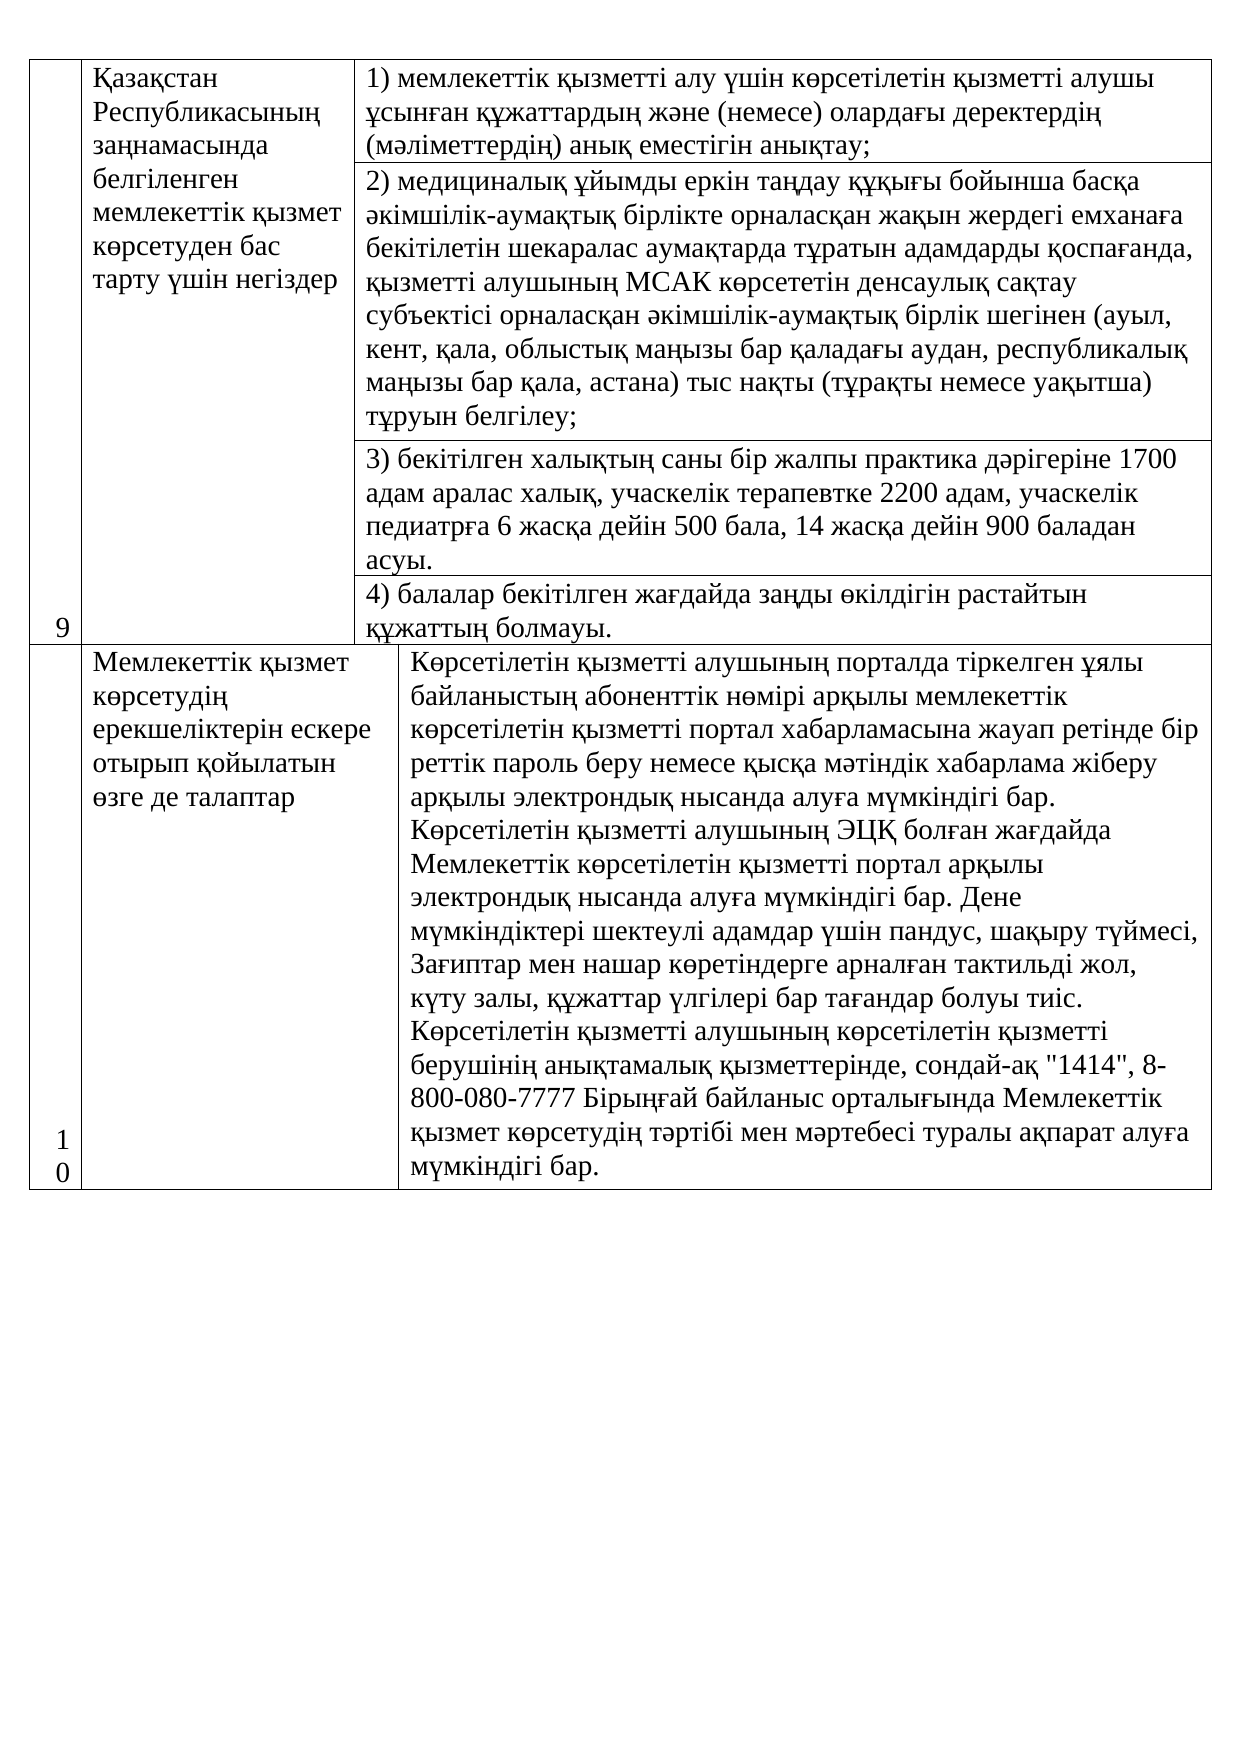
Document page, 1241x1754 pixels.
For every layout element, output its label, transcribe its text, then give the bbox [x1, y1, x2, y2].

table_cell 1) мемлекеттік қызметті алу үшін көрсетілетін қызметті алушы ұсынған құжаттардың және (немесе) олардағы деректердің (мәліметтердің) анық еместігін анықтау; [355, 60, 1211, 162]
table_cell 4) балалар бекітілген жағдайда заңды өкілдігін растайтын құжаттың болмауы. [355, 576, 1211, 643]
table_cell Қазақстан Республикасының заңнамасында белгіленген мемлекеттік қызмет көрсетуден бас тарту үшін негіздер [82, 60, 354, 643]
table_cell 3) бекітілген халықтың саны бір жалпы практика дәрігеріне 1700 адам аралас халық, учаскелік терапевтке 2200 адам, учаскелік педиатрға 6 жасқа дейін 500 бала, 14 жасқа дейін 900 баладан асуы. [355, 441, 1211, 575]
table_cell 2) медициналық ұйымды еркін таңдау құқығы бойынша басқа әкімшілік-аумақтық бірлікте орналасқан жақын жердегі емханаға бекітілетін шекаралас аумақтарда тұратын адамдарды қоспағанда, қызметті алушының МСАК көрсететін денсаулық сақтау субъектісі орналасқан әкімшілік-аумақтық бірлік шегінен (ауыл, кент, қала, облыстық маңызы бар қаладағы аудан, республикалық маңызы бар қала, астана) тыс нақты (тұрақты немесе уақытша) тұруын белгілеу; [355, 163, 1211, 440]
table_cell 9 [30, 60, 81, 643]
table_cell Мемлекеттік қызмет көрсетудің ерекшеліктерін ескере отырып қойылатын өзге де талаптар [82, 645, 398, 1189]
table_cell 10 [30, 645, 81, 1189]
table_cell Көрсетілетін қызметті алушының порталда тіркелген ұялы байланыстың абоненттік нөмірі арқылы мемлекеттік көрсетілетін қызметті портал хабарламасына жауап ретінде бір реттік пароль беру немесе қысқа мәтіндік хабарлама жіберу арқылы электрондық нысанда алуға мүмкіндігі бар. Көрсетілетін қызметті алушының ЭЦҚ болған жағдайда Мемлекеттік көрсетілетін қызметті портал арқылы электрондық нысанда алуға мүмкіндігі бар. Дене мүмкіндіктері шектеулі адамдар үшін пандус, шақыру түймесі, Зағиптар мен нашар көретіндерге арналған тактильді жол, күту залы, құжаттар үлгілері бар тағандар болуы тиіс. Көрсетілетін қызметті алушының көрсетілетін қызметті берушінің анықтамалық қызметтерінде, сондай-ақ "1414", 8-800-080-7777 Бірыңғай байланыс орталығында Мемлекеттік қызмет көрсетудің тәртібі мен мәртебесі туралы ақпарат алуға мүмкіндігі бар. [399, 645, 1211, 1189]
